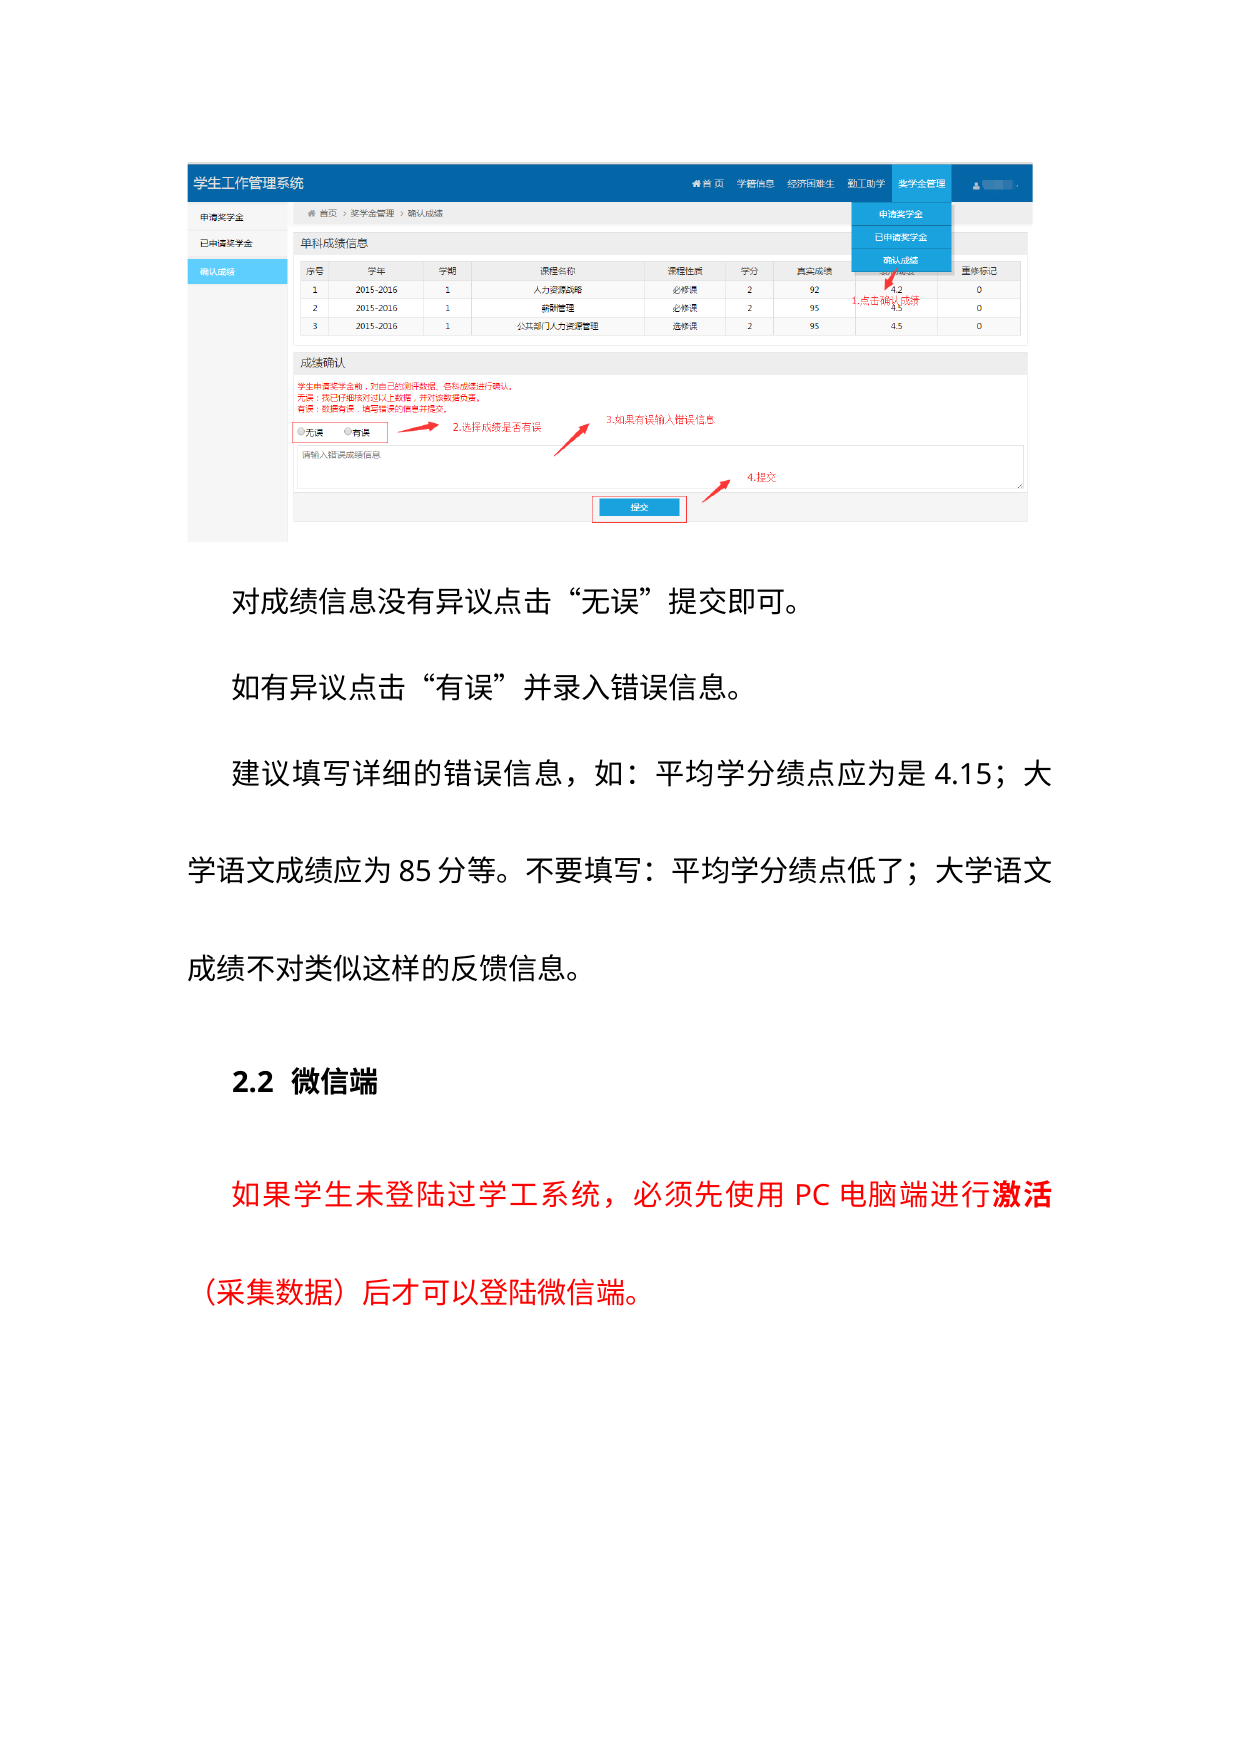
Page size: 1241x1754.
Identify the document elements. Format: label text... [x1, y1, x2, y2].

text 对成绩信息没有异议点击“无误”提交即可。 [187, 567, 1053, 632]
text 如有异议点击“有误”并录入错误信息。 [187, 653, 1053, 718]
subtitle 微信端 [232, 1047, 1053, 1112]
picture [187, 162, 1033, 542]
text 如果学生未登陆过学工系统，必须先使用PC电脑端进行激活（采集数据）后才可以登陆微信端。 [187, 1161, 1053, 1323]
text 建议填写详细的错误信息，如：平均学分绩点应为是4.15；大学语文成绩应为85分等。不要填写：平均学分绩点低了；大学语文成绩不对类似这样的反馈信息。 [187, 739, 1053, 999]
